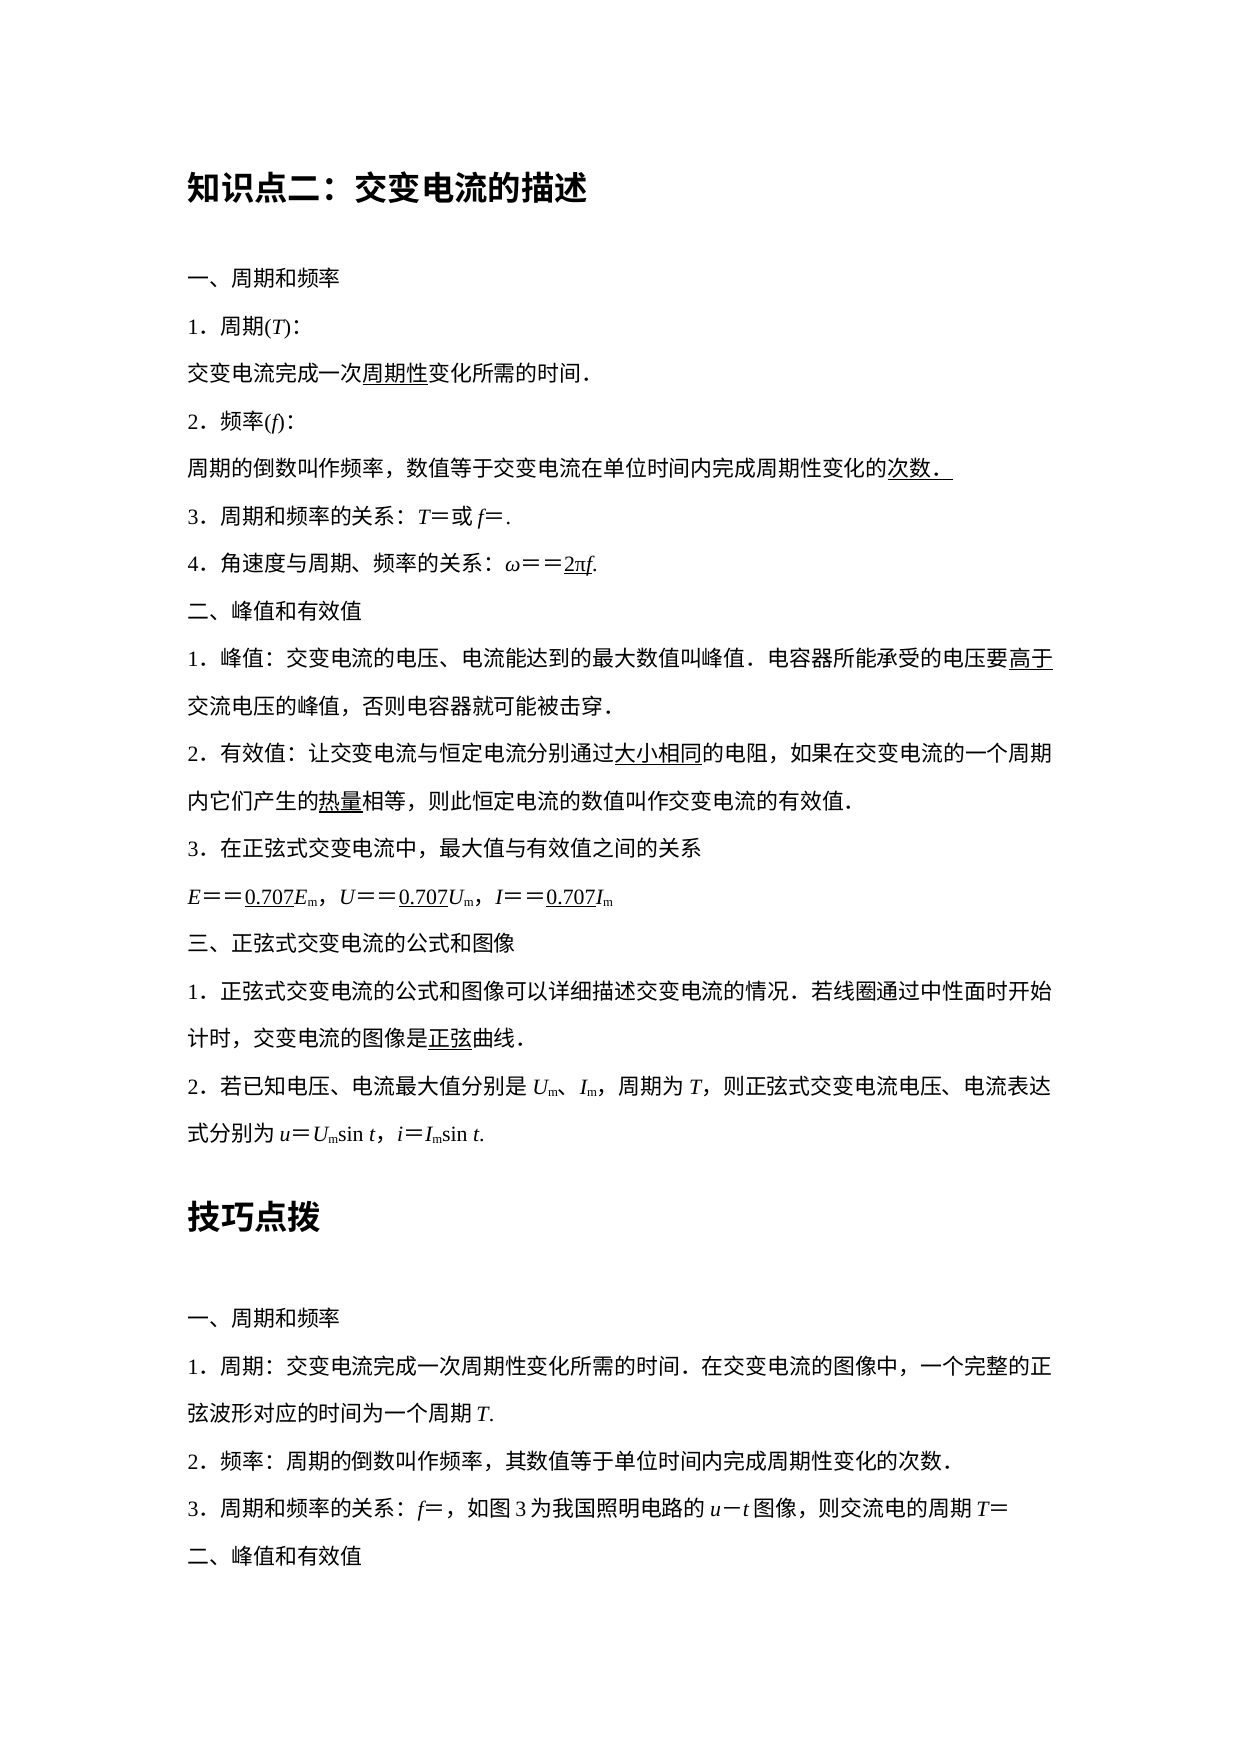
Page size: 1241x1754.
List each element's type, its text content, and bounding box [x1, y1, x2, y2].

text 3．周期和频率的关系：f＝，如图3为我国照明电路的u－t图像，则交流电的周期T＝ [187, 1491, 1053, 1523]
text 1．峰值：交变电流的电压、电流能达到的最大数值叫峰值．电容器所能承受的电压要高于交流电压的峰值，否则电容器就可能被击穿． [187, 641, 1053, 721]
text 3．周期和频率的关系：T＝或f＝. [187, 499, 1053, 531]
text 2．有效值：让交变电流与恒定电流分别通过大小相同的电阻，如果在交变电流的一个周期内它们产生的热量相等，则此恒定电流的数值叫作交变电流的有效值． [187, 736, 1053, 816]
text 一、周期和频率 [187, 1301, 1053, 1333]
text 1．周期(T)： [187, 309, 1053, 341]
text 1．正弦式交变电流的公式和图像可以详细描述交变电流的情况．若线圈通过中性面时开始计时，交变电流的图像是正弦曲线． [187, 974, 1053, 1053]
text 2．频率(f)： [187, 404, 1053, 436]
text 周期的倒数叫作频率，数值等于交变电流在单位时间内完成周期性变化的次数． [187, 451, 1053, 483]
text E＝＝0.707Em，U＝＝0.707Um，I＝＝0.707Im [187, 879, 1053, 911]
text 二、峰值和有效值 [187, 1539, 1053, 1571]
subtitle 知识点二：交变电流的描述 [187, 162, 1053, 210]
text 3．在正弦式交变电流中，最大值与有效值之间的关系 [187, 831, 1053, 863]
text 二、峰值和有效值 [187, 594, 1053, 626]
text 一、周期和频率 [187, 261, 1053, 293]
text 交变电流完成一次周期性变化所需的时间． [187, 356, 1053, 388]
text 4．角速度与周期、频率的关系：ω＝＝2πf. [187, 546, 1053, 578]
text 1．周期：交变电流完成一次周期性变化所需的时间．在交变电流的图像中，一个完整的正弦波形对应的时间为一个周期T. [187, 1349, 1053, 1428]
text 三、正弦式交变电流的公式和图像 [187, 926, 1053, 958]
text 2．若已知电压、电流最大值分别是Um、Im，周期为T，则正弦式交变电流电压、电流表达式分别为u＝Umsin t，i＝Imsin t. [187, 1069, 1053, 1148]
subtitle 技巧点拨 [187, 1191, 1053, 1239]
text 2．频率：周期的倒数叫作频率，其数值等于单位时间内完成周期性变化的次数． [187, 1444, 1053, 1476]
